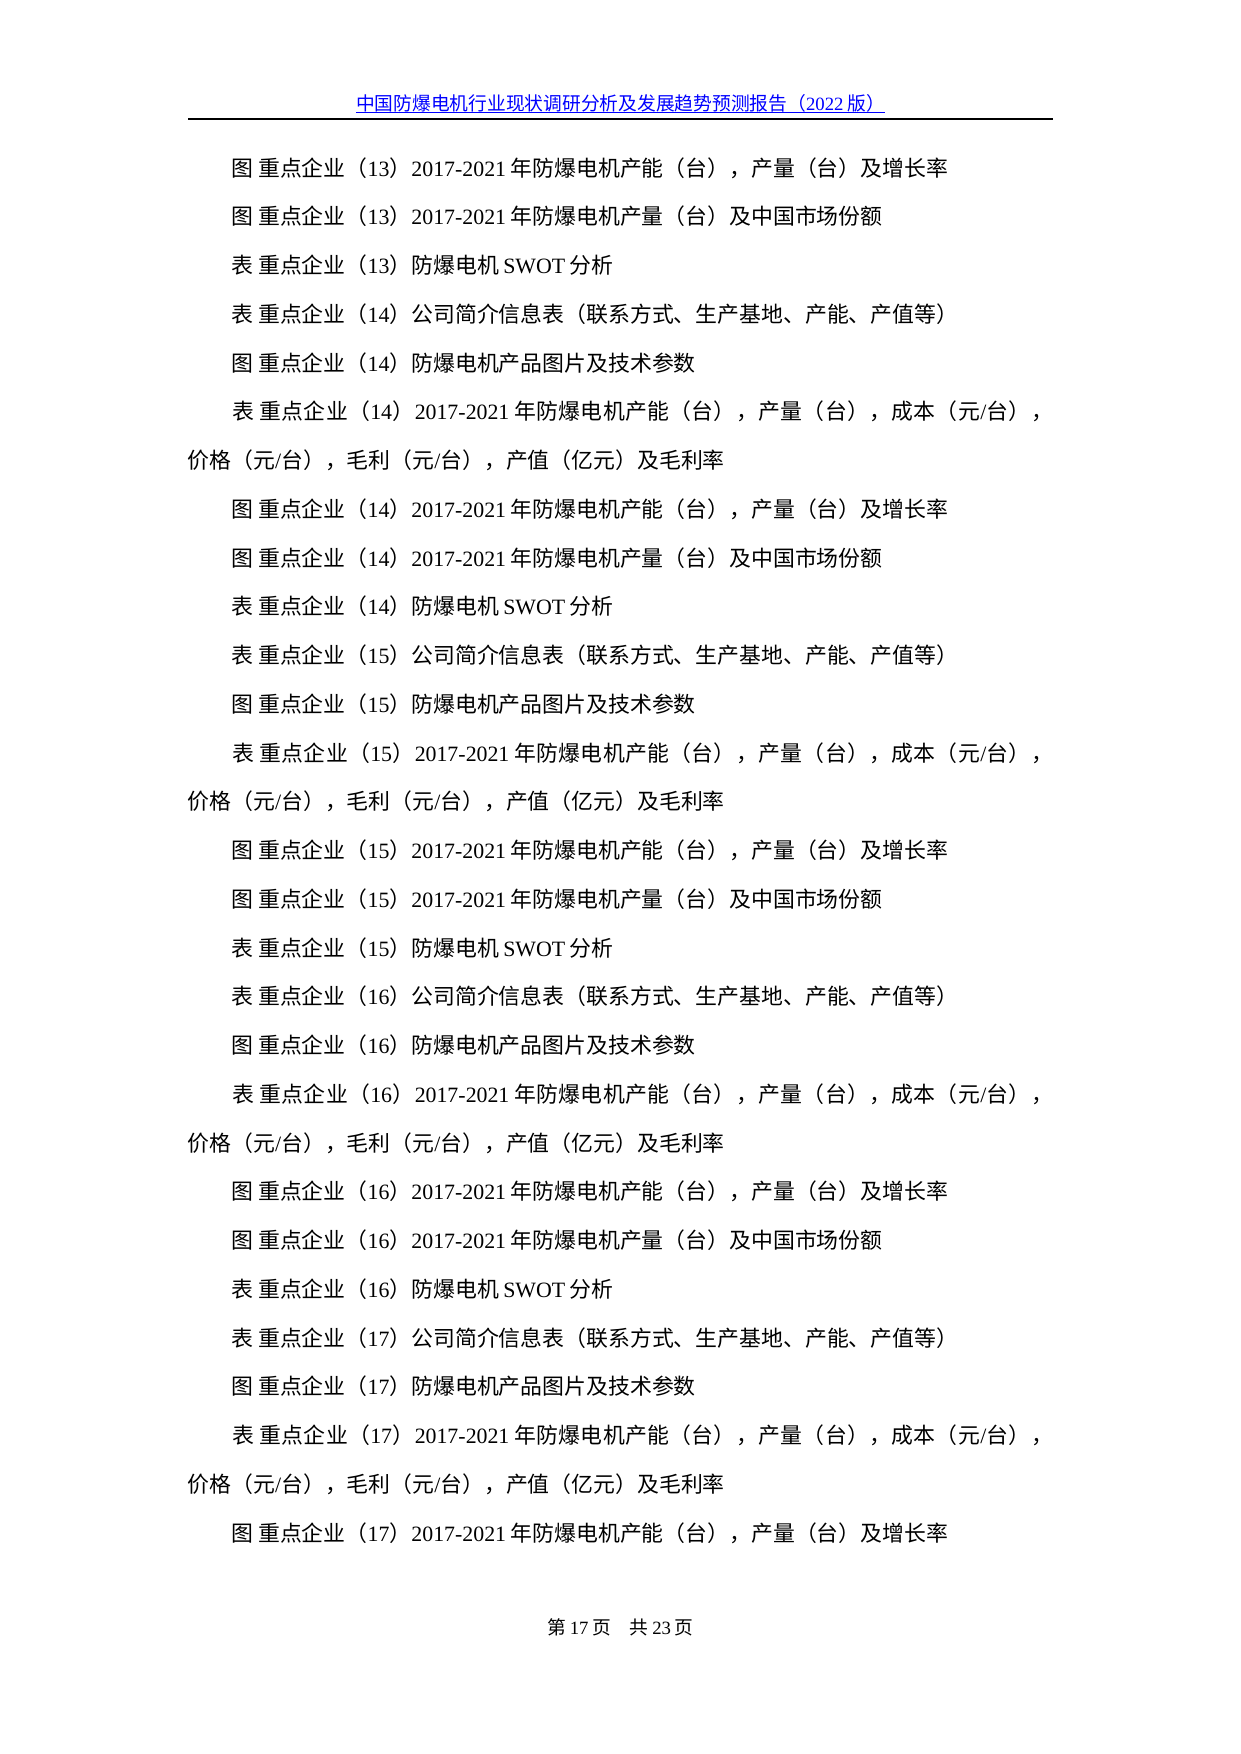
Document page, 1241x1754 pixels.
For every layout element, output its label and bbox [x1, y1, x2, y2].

text [187, 150, 1053, 1548]
